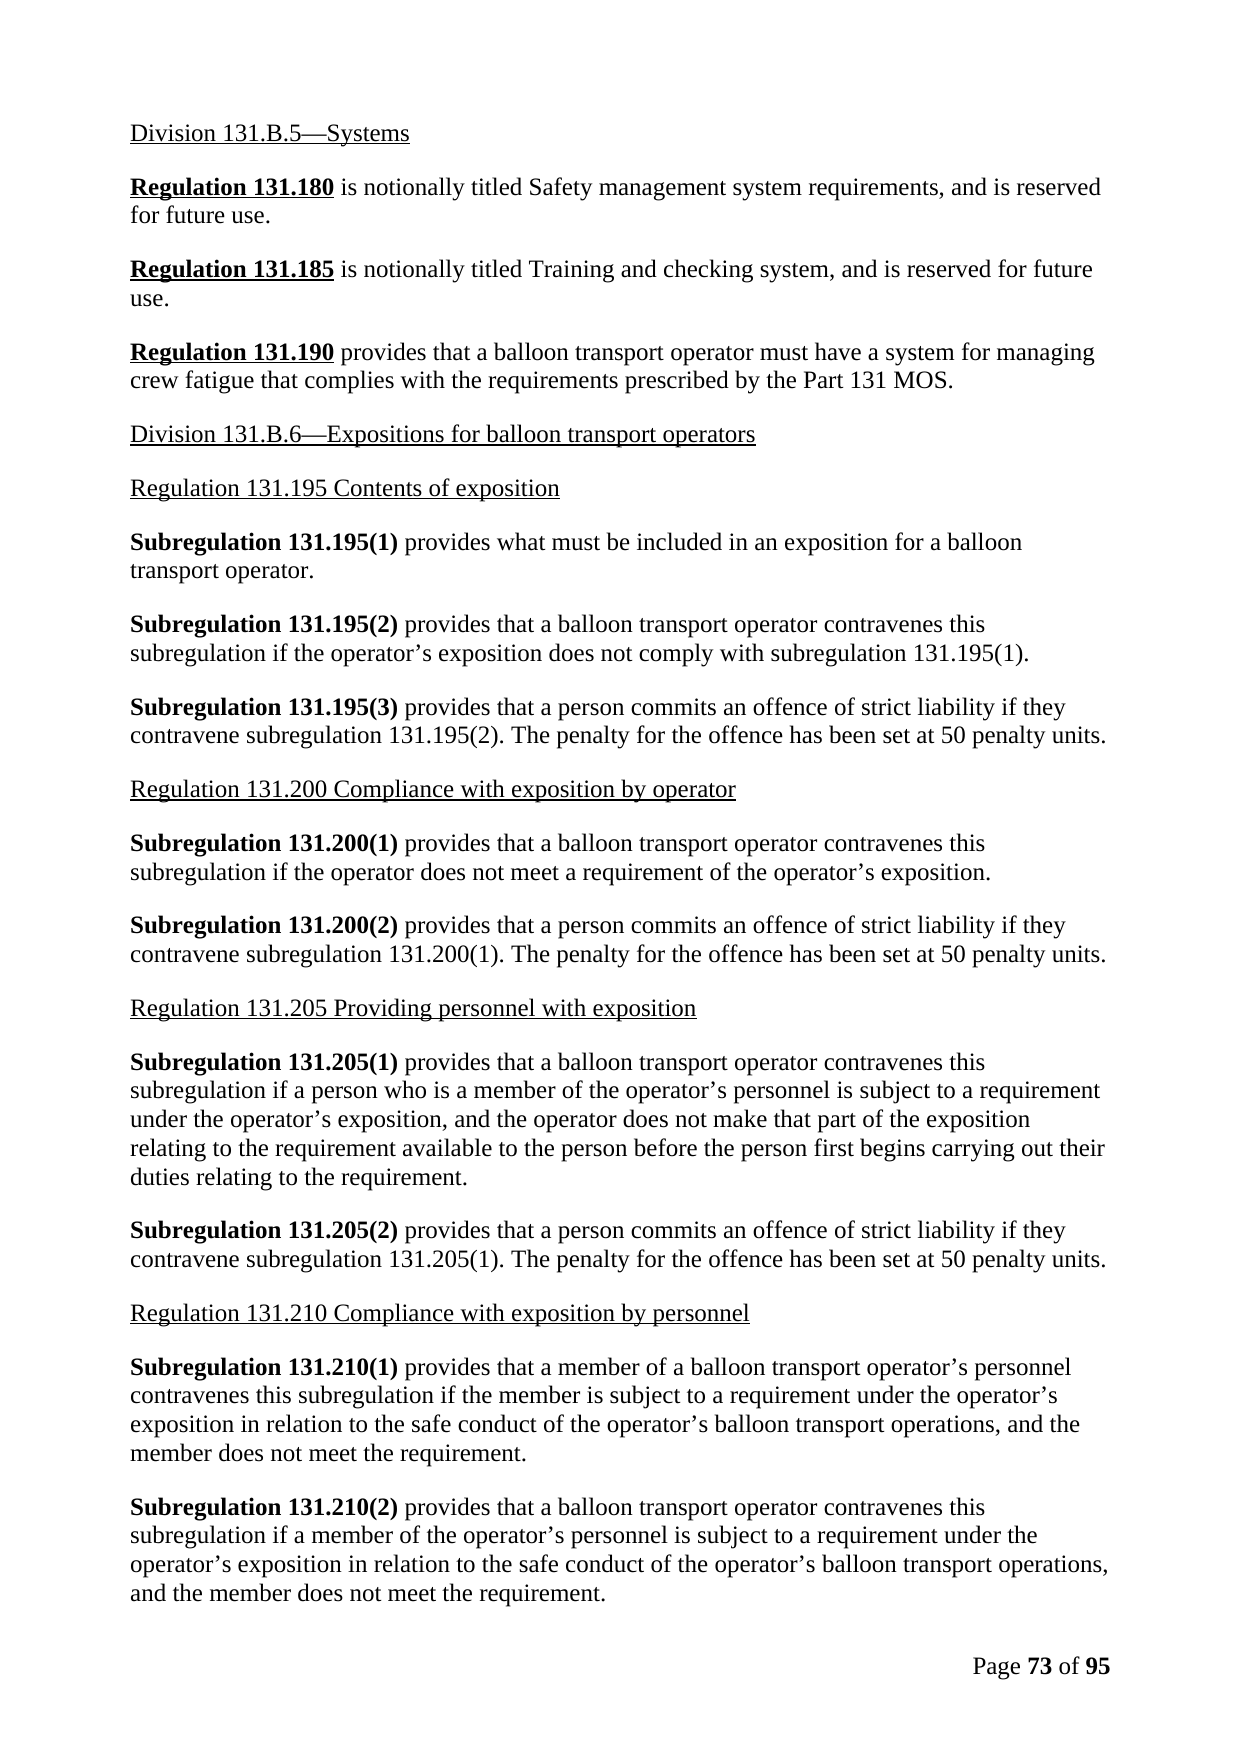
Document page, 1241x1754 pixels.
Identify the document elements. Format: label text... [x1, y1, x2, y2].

text Subregulation 131.200(1) provides that a balloon transport operator contravenes this subregulation if the operator does not meet a requirement of the operator’s exposition. [130, 828, 1110, 886]
subtitle Division 131.B.6—Expositions for balloon transport operators [130, 419, 1110, 448]
text Subregulation 131.195(3) provides that a person commits an offence of strict liability if they contravene subregulation 131.195(2). The penalty for the offence has been set at 50 penalty units. [130, 692, 1110, 749]
text Subregulation 131.205(1) provides that a balloon transport operator contravenes this subregulation if a person who is a member of the operator’s personnel is subject to a requirement under the operator’s exposition, and the operator does not make that part of the exposition relating to the requirement available to the person before the person first begins carrying out their duties relating to the requirement. [130, 1047, 1110, 1191]
text Regulation 131.210 Compliance with exposition by personnel [130, 1298, 1110, 1327]
text Subregulation 131.205(2) provides that a person commits an offence of strict liability if they contravene subregulation 131.205(1). The penalty for the offence has been set at 50 penalty units. [130, 1216, 1110, 1273]
text Subregulation 131.210(1) provides that a member of a balloon transport operator’s personnel contravenes this subregulation if the member is subject to a requirement under the operator’s exposition in relation to the safe conduct of the operator’s balloon transport operations, and the member does not meet the requirement. [130, 1352, 1110, 1467]
text Regulation 131.205 Providing personnel with exposition [130, 993, 1110, 1022]
text Regulation 131.195 Contents of exposition [130, 473, 1110, 502]
text Subregulation 131.210(2) provides that a balloon transport operator contravenes this subregulation if a member of the operator’s personnel is subject to a requirement under the operator’s exposition in relation to the safe conduct of the operator’s balloon transport operations, and the member does not meet the requirement. [130, 1492, 1110, 1607]
text Subregulation 131.200(2) provides that a person commits an offence of strict liability if they contravene subregulation 131.200(1). The penalty for the offence has been set at 50 penalty units. [130, 911, 1110, 968]
text Regulation 131.190 provides that a balloon transport operator must have a system for managing crew fatigue that complies with the requirements prescribed by the Part 131 MOS. [130, 337, 1110, 394]
text Regulation 131.185 is notionally titled Training and checking system, and is reserved for future use. [130, 254, 1110, 312]
text Regulation 131.180 is notionally titled Safety management system requirements, and is reserved for future use. [130, 172, 1110, 229]
text Subregulation 131.195(1) provides what must be included in an exposition for a balloon transport operator. [130, 527, 1110, 584]
text Subregulation 131.195(2) provides that a balloon transport operator contravenes this subregulation if the operator’s exposition does not comply with subregulation 131.195(1). [130, 609, 1110, 667]
subtitle Division 131.B.5—Systems [130, 118, 1110, 147]
text Regulation 131.200 Compliance with exposition by operator [130, 774, 1110, 803]
